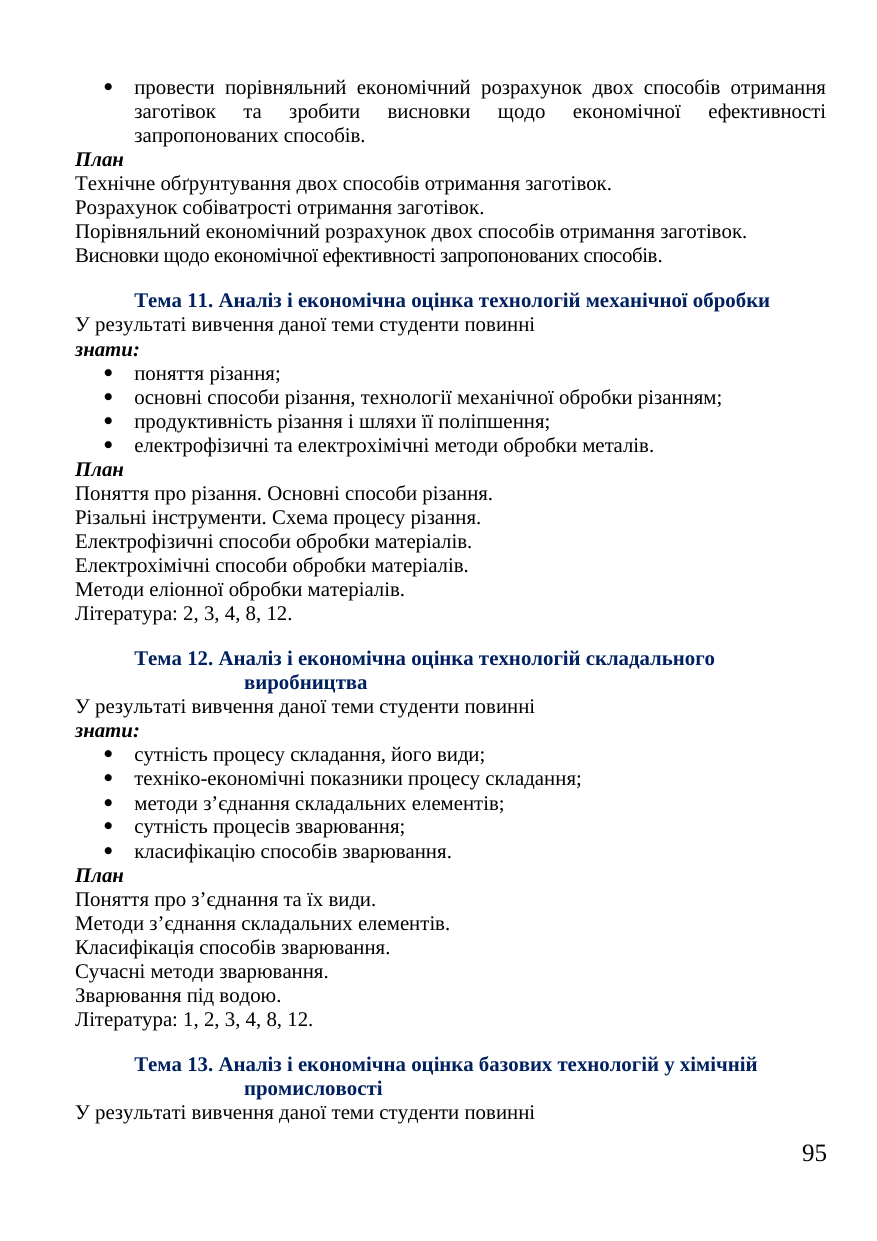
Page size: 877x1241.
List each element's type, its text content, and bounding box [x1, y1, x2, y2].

list Поняття про різання. Основні способи різання. [75, 481, 827, 505]
list поняття різання; [104, 361, 827, 384]
list методи з’єднання складальних елементів; [104, 790, 827, 814]
list Електрофізичні способи обробки матеріалів. [75, 529, 827, 553]
list Сучасні методи зварювання. [75, 959, 827, 983]
list Методи еліонної обробки матеріалів. [75, 577, 827, 601]
list Порівняльний економічний розрахунок двох способів отримання заготівок. [75, 219, 827, 243]
subtitle Тема 11. Аналіз і економічна оцінка технологій механічної обробки [134, 288, 827, 312]
list основні способи різання, технології механічної обробки різанням; [104, 384, 827, 409]
text У результаті вивчення даної теми студенти повинні [75, 694, 827, 718]
text План [75, 457, 827, 481]
list Методи з’єднання складальних елементів. [75, 911, 827, 935]
list Поняття про з’єднання та їх види. [75, 887, 827, 911]
list Висновки щодо економічної ефективності запропонованих способів. [75, 243, 827, 267]
text План [75, 863, 827, 887]
list Різальні інструменти. Схема процесу різання. [75, 505, 827, 529]
list електрофізичні та електрохімічні методи обробки металів. [104, 433, 827, 457]
text Література: 2, 3, 4, 8, 12. [75, 601, 827, 625]
text У результаті вивчення даної теми студенти повинні [75, 1100, 827, 1124]
list техніко-економічні показники процесу складання; [104, 766, 827, 790]
text План [75, 147, 827, 171]
subtitle Тема 12. Аналіз і економічна оцінка технологій складального виробництва [134, 646, 827, 694]
text знати: [75, 336, 827, 361]
text У результаті вивчення даної теми студенти повинні [75, 312, 827, 336]
list Зварювання під водою. [75, 983, 827, 1007]
subtitle Тема 13. Аналіз і економічна оцінка базових технологій у хімічній промисловості [134, 1052, 827, 1100]
list класифікацію способів зварювання. [104, 838, 827, 863]
list сутність процесу складання, його види; [104, 742, 827, 766]
list сутність процесів зварювання; [104, 814, 827, 838]
list провести порівняльний економічний розрахунок двох способів отримання заготівок та зробити висновки щодо економічної ефективності запропонованих способів. [104, 75, 827, 147]
list Електрохімічні способи обробки матеріалів. [75, 553, 827, 577]
list продуктивність різання і шляхи її поліпшення; [104, 409, 827, 433]
list Класифікація способів зварювання. [75, 935, 827, 959]
text Література: 1, 2, 3, 4, 8, 12. [75, 1007, 827, 1031]
list Технічне обґрунтування двох способів отримання заготівок. [75, 171, 827, 195]
list Розрахунок собіватрості отримання заготівок. [75, 195, 827, 219]
text знати: [75, 718, 827, 742]
